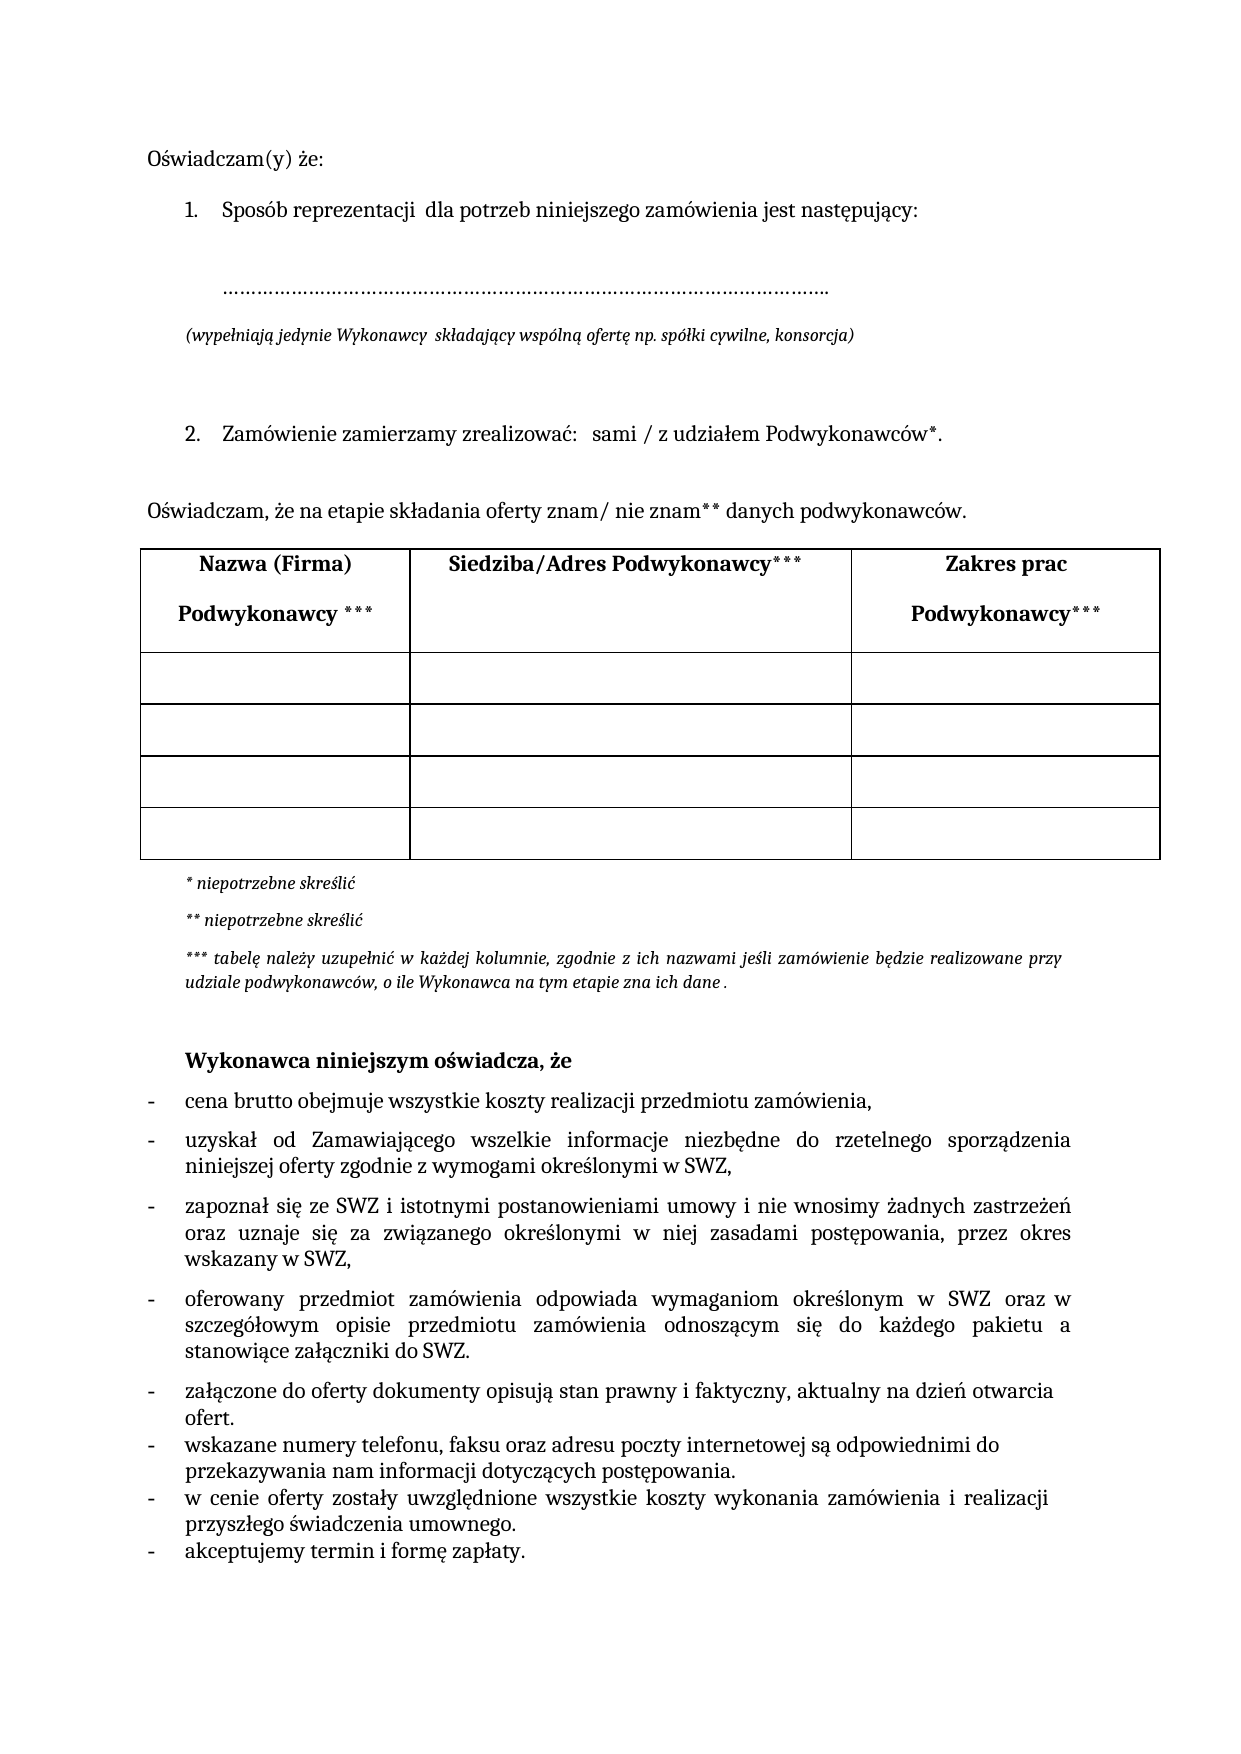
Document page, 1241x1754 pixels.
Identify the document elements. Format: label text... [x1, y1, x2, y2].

table_cell [852, 757, 1159, 807]
table_cell [411, 653, 851, 703]
text (wypełniają jedynie Wykonawcy składający wspólną ofertę np. spółki cywilne, konsorcja) [185, 324, 1173, 346]
table_header Nazwa (Firma) Podwykonawcy *** [141, 550, 409, 652]
table_cell [411, 757, 851, 807]
text *** tabelę należy uzupełnić w każdej kolumnie, zgodnie z ich nazwami jeśli zamówienie będzie realizowane przy udziale podwykonawców, o ile Wykonawca na tym etapie zna ich dane . [185, 947, 1093, 993]
list zapoznał się ze SWZ i istotnymi postanowieniami umowy i nie wnosimy żadnych zastrzeżeń oraz uznaje się za związanego określonymi w niej zasadami postępowania, przez okres wskazany w SWZ, [147, 1192, 1072, 1272]
text Oświadczam(y) że: [147, 146, 1173, 172]
text Oświadczam, że na etapie składania oferty znam/ nie znam** danych podwykonawców. [147, 498, 1173, 524]
table_cell [141, 757, 409, 807]
table_cell [141, 653, 409, 703]
list Zamówienie zamierzamy zrealizować: sami / z udziałem Podwykonawców*. [185, 421, 1173, 447]
table_cell [141, 808, 409, 858]
list wskazane numery telefonu, faksu oraz adresu poczty internetowej są odpowiednimi do przekazywania nam informacji dotyczących postępowania. [147, 1431, 1092, 1484]
list Sposób reprezentacji dla potrzeb niniejszego zamówienia jest następujący: [185, 196, 1173, 223]
list akceptujemy termin i formę zapłaty. [147, 1537, 1173, 1564]
text * niepotrzebne skreślić [185, 872, 1173, 894]
table_header Siedziba/Adres Podwykonawcy*** [411, 550, 851, 652]
table_header Zakres prac Podwykonawcy*** [852, 550, 1159, 652]
table_cell [141, 705, 409, 755]
list oferowany przedmiot zamówienia odpowiada wymaganiom określonym w SWZ oraz w szczegółowym opisie przedmiotu zamówienia odnoszącym się do każdego pakietu a stanowiące załączniki do SWZ. [147, 1285, 1072, 1364]
text ……………………………………………………………………………………………. [221, 274, 1173, 300]
list uzyskał od Zamawiającego wszelkie informacje niezbędne do rzetelnego sporządzenia niniejszej oferty zgodnie z wymogami określonymi w SWZ, [147, 1126, 1072, 1180]
table_cell [852, 705, 1159, 755]
list cena brutto obejmuje wszystkie koszty realizacji przedmiotu zamówienia, [147, 1087, 1173, 1114]
table_cell [852, 653, 1159, 703]
list w cenie oferty zostały uwzględnione wszystkie koszty wykonania zamówienia i realizacji przyszłego świadczenia umownego. [147, 1484, 1092, 1537]
table_cell [852, 808, 1159, 858]
text ** niepotrzebne skreślić [185, 910, 1173, 931]
subtitle Wykonawca niniejszym oświadcza, że [185, 1048, 1173, 1074]
list załączone do oferty dokumenty opisują stan prawny i faktyczny, aktualny na dzień otwarcia ofert. [147, 1377, 1093, 1431]
table_cell [411, 705, 851, 755]
table_cell [411, 808, 851, 858]
